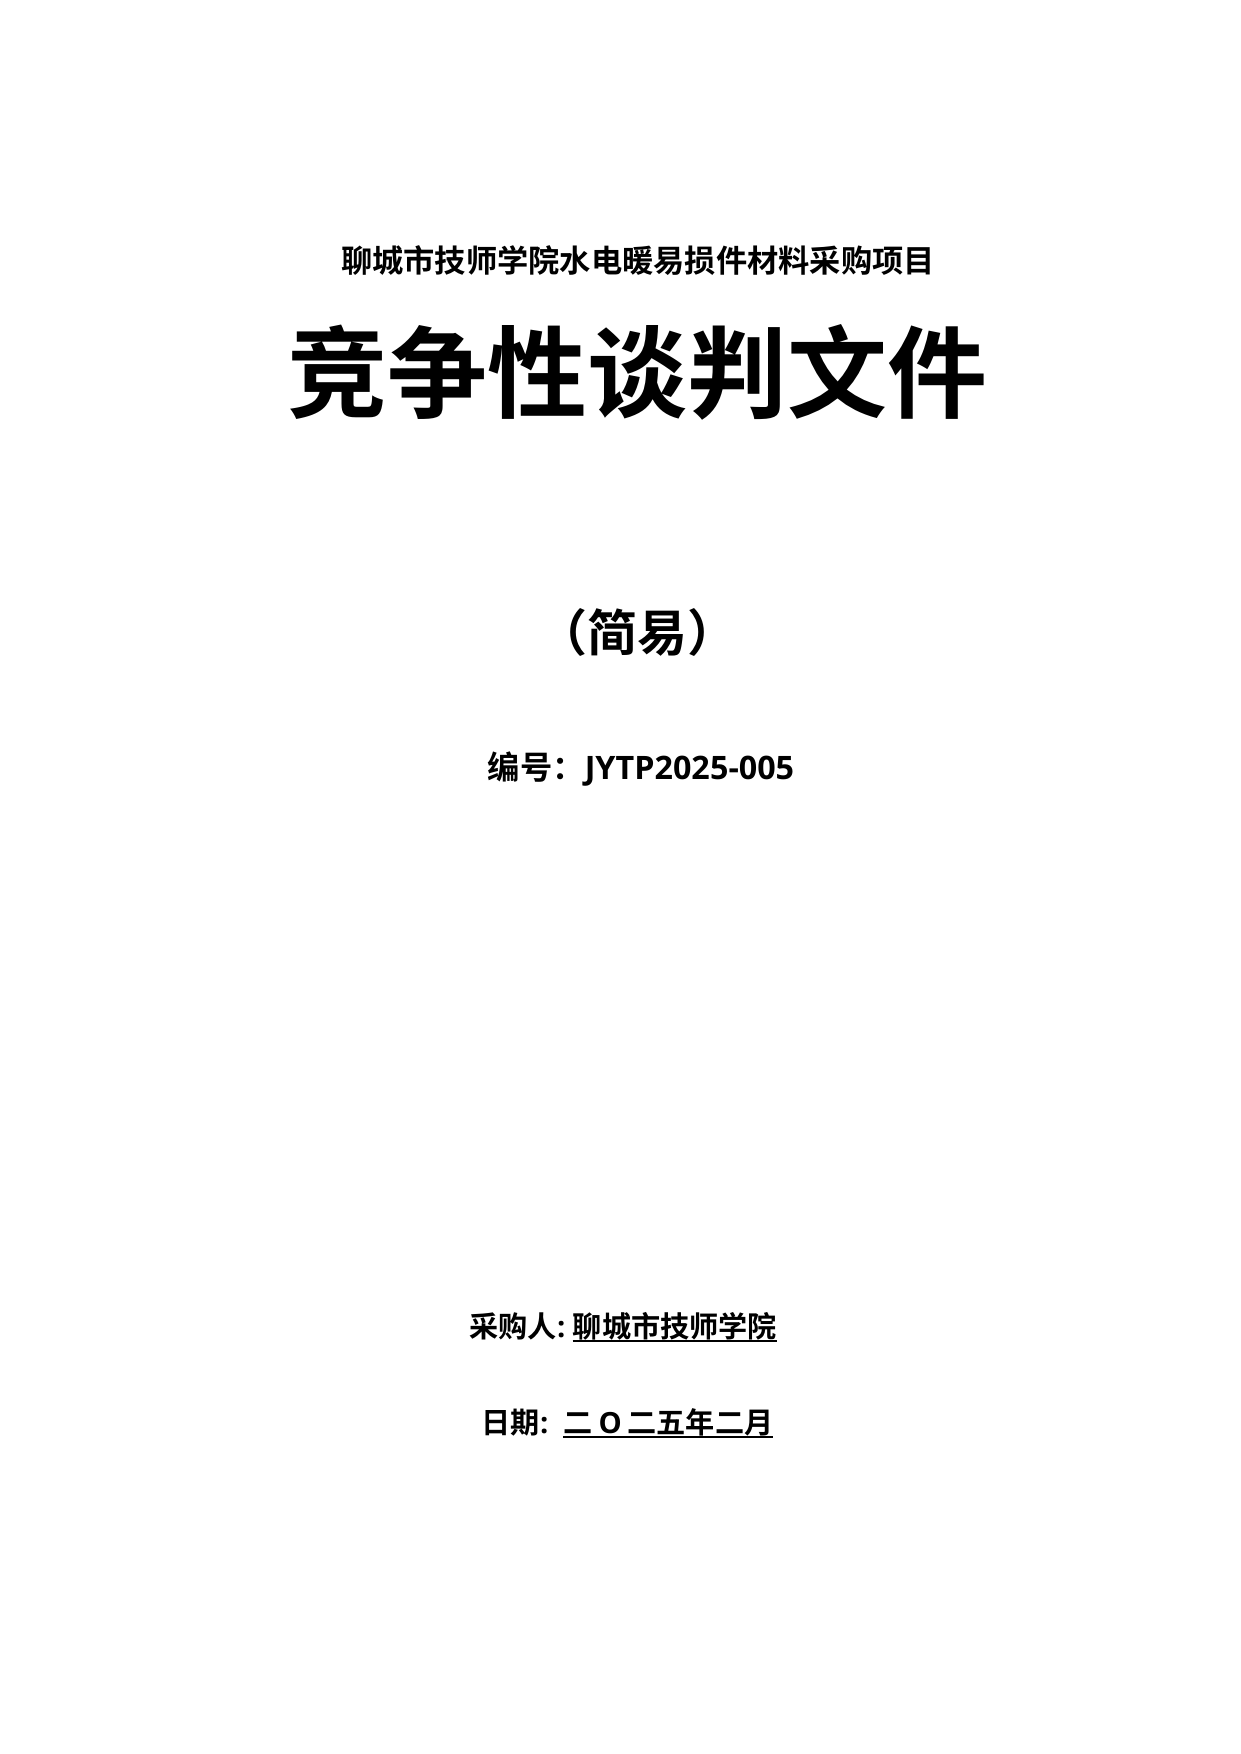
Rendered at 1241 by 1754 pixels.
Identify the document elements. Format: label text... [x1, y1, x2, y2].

text 编号：JYTP2025-005 [131, 738, 1144, 792]
text 竞争性谈判文件 [131, 286, 1144, 448]
text （简易） [131, 593, 1144, 666]
text 采购人: 聊城市技师学院. [131, 1297, 1123, 1352]
text 聊城市技师学院水电暖易损件材料采购项目 [131, 232, 1144, 286]
text 日期: 二O二五年二月 [131, 1394, 1123, 1448]
